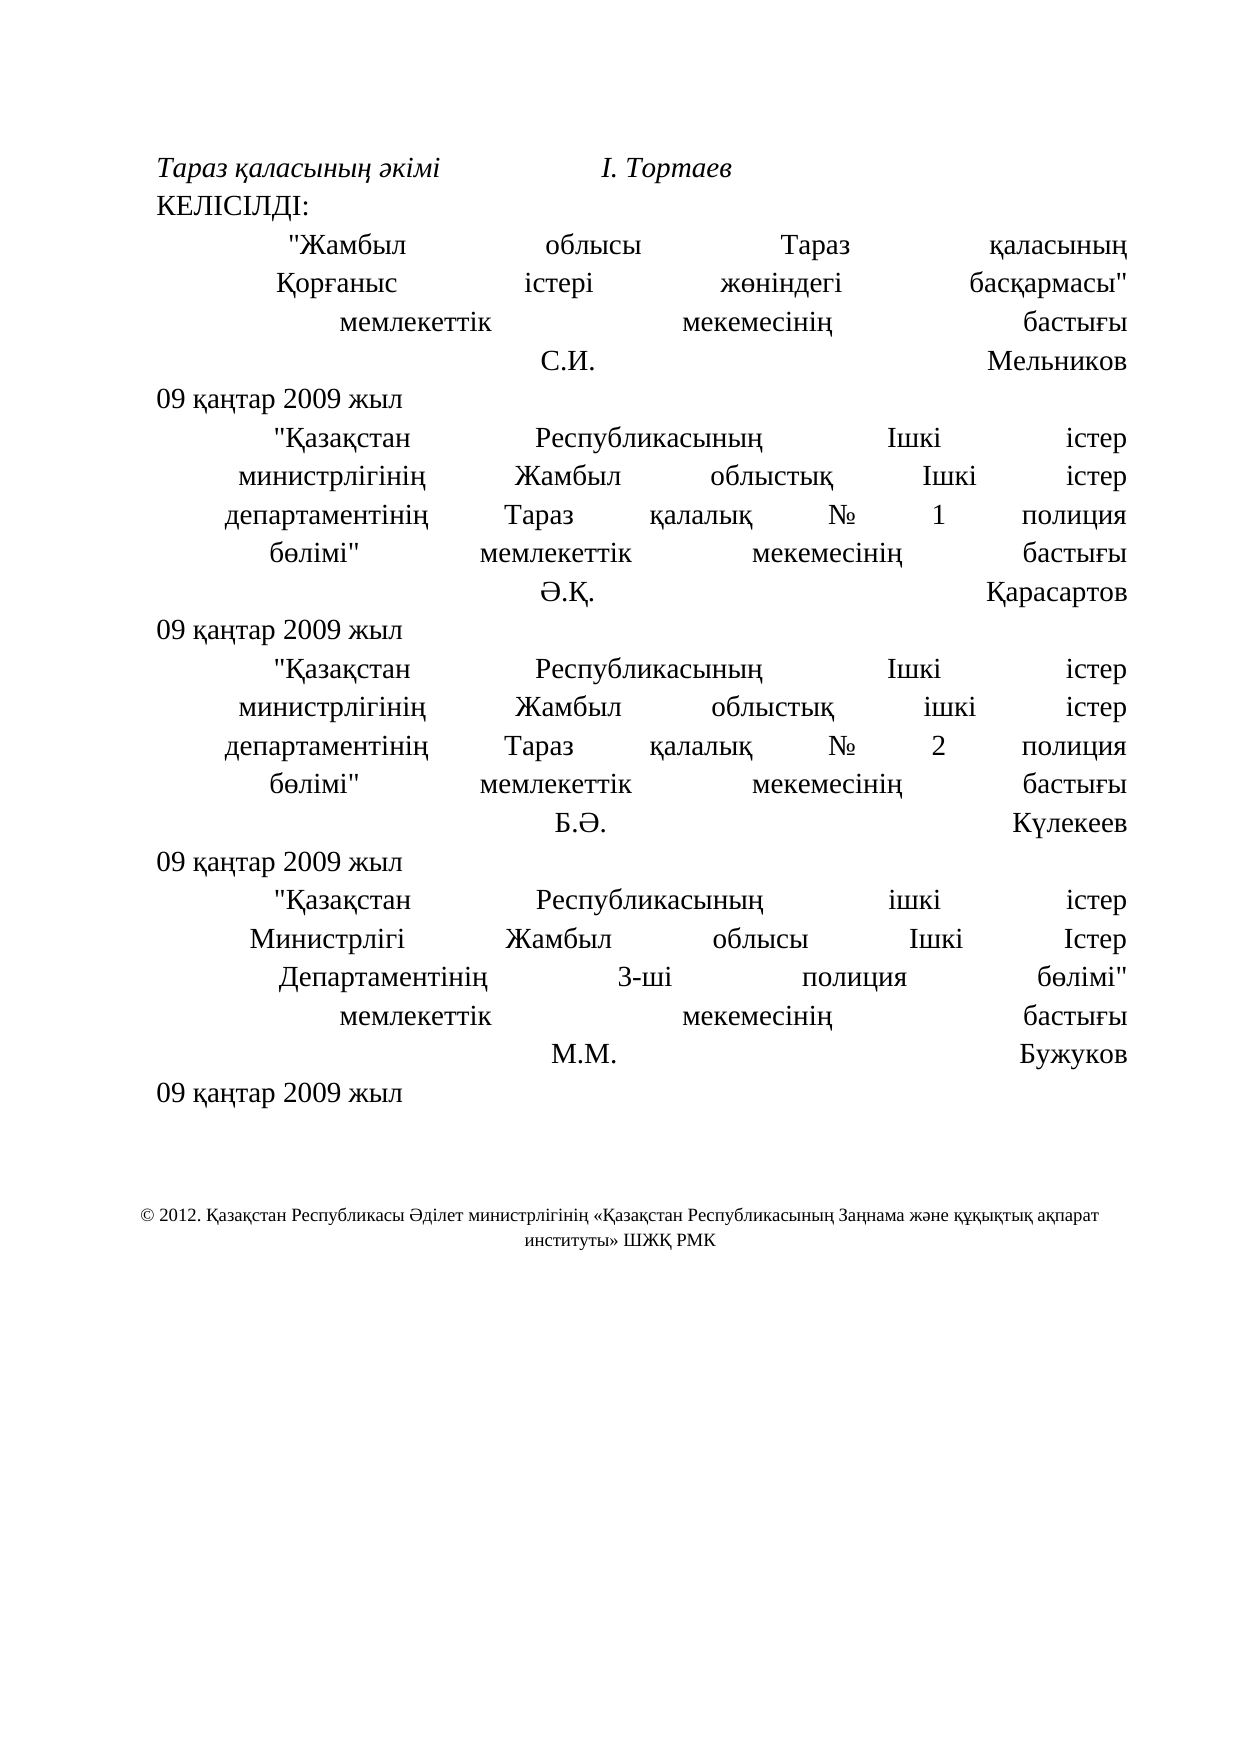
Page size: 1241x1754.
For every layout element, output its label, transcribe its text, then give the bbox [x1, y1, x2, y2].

text © 2012. Қазақстан Республикасы Әділет министрлігінің «Қазақстан Республикасының Заңнама және құқықтық ақпарат институты» ШЖҚ РМК [112, 1204, 1128, 1251]
text "Қазақстан Республикасының Ішкі істер министрлігінің Жамбыл облыстық ішкі істер департаментінің Тараз қалалық № 2 полиция бөлімі" мемлекеттік мекемесінің бастығы Б.Ә. Күлекеев 09 қаңтар 2009 жыл [112, 651, 1128, 877]
text "Жамбыл облысы Тараз қаласының Қорғаныс істері жөніндегі басқармасы" мемлекеттік мекемесінің бастығы С.И. Мельников 09 қаңтар 2009 жыл [112, 227, 1128, 415]
text "Қазақстан Республикасының Ішкі істер министрлігінің Жамбыл облыстық Ішкі істер департаментінің Тараз қалалық № 1 полиция бөлімі" мемлекеттік мекемесінің бастығы Ә.Қ. Қарасартов 09 қаңтар 2009 жыл [112, 420, 1128, 646]
text Тараз қаласының әкімі І. Тортаев [112, 150, 1128, 183]
text КЕЛІСІЛДІ: [112, 188, 1128, 222]
text "Қазақстан Республикасының ішкі істер Министрлігі Жамбыл облысы Ішкі Істер Департаментінің 3-ші полиция бөлімі" мемлекеттік мекемесінің бастығы М.М. Бужуков 09 қаңтар 2009 жыл [112, 882, 1128, 1108]
